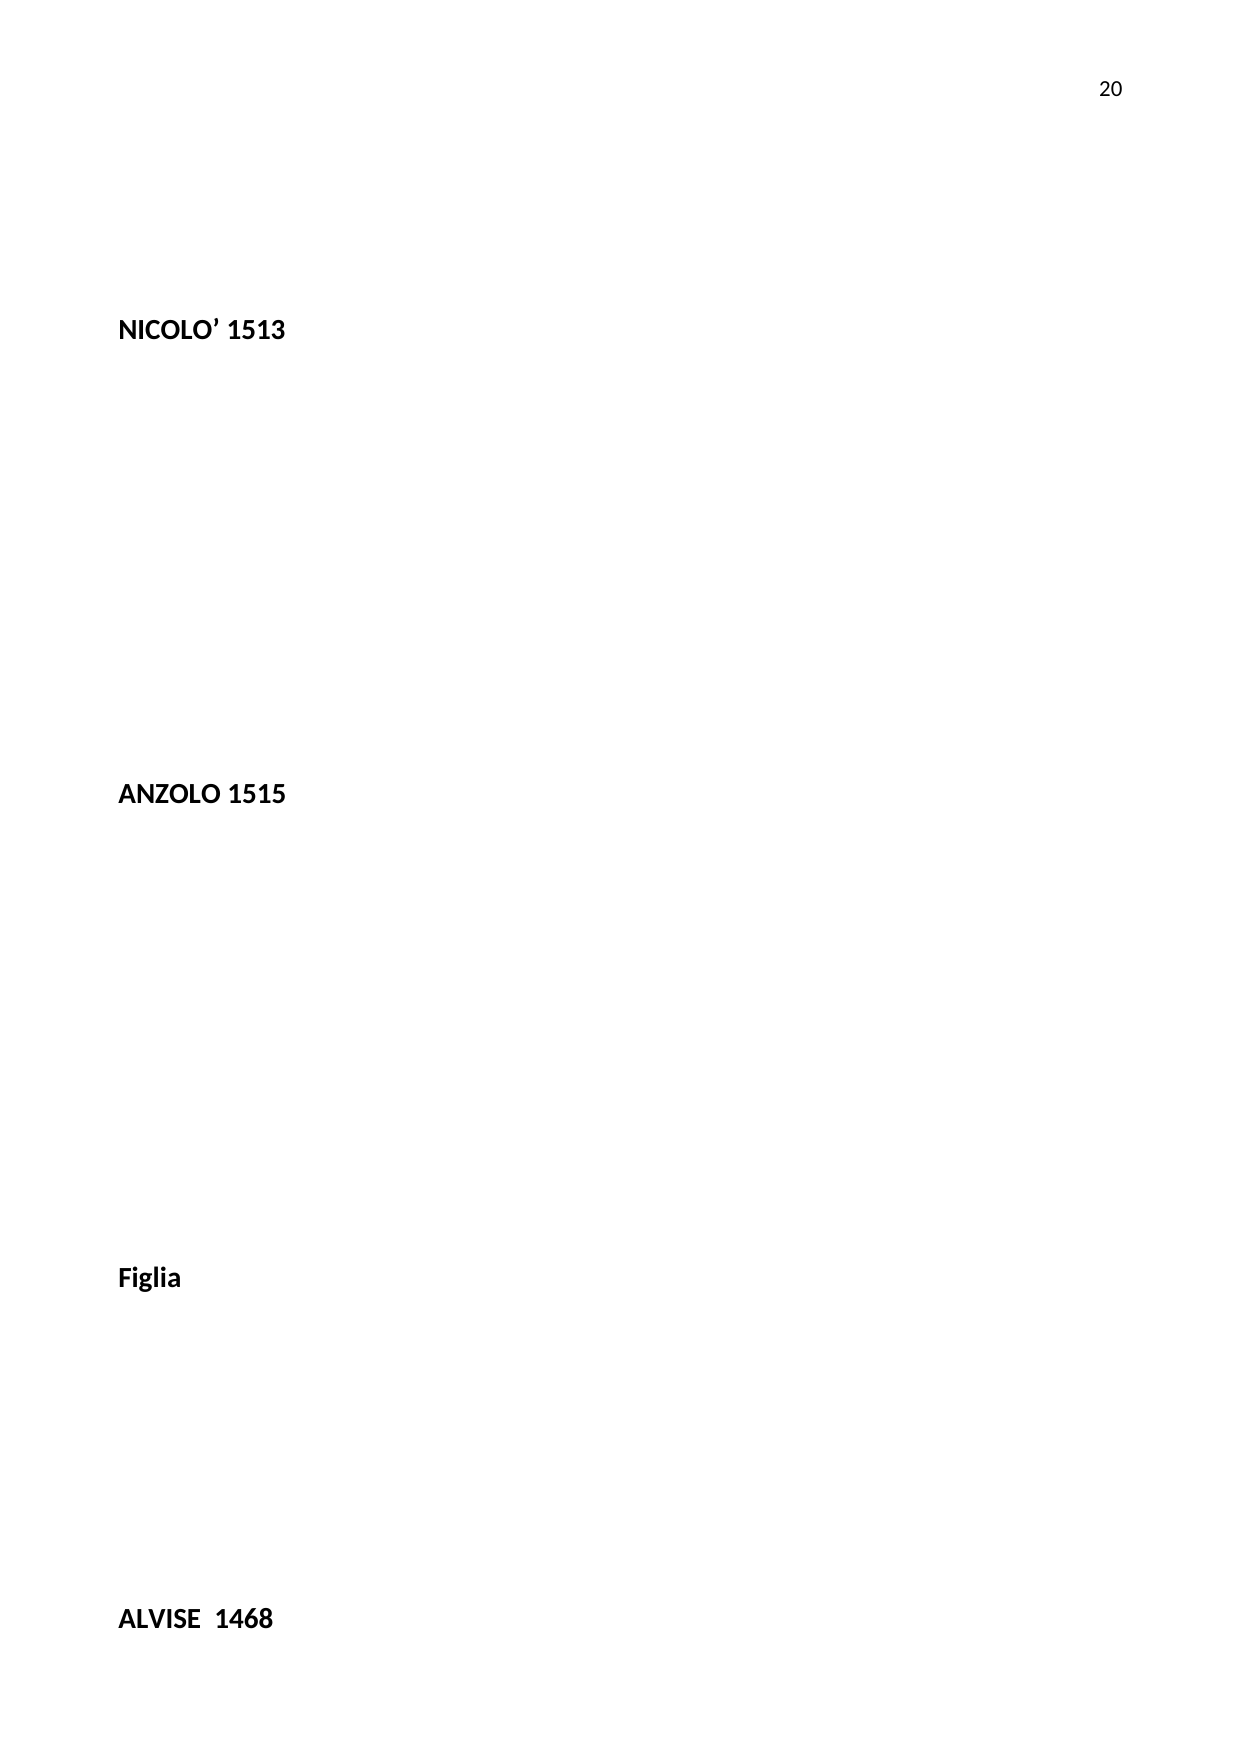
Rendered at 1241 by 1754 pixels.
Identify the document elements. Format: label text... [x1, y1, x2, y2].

text ALVISE 1468 [118, 1321, 1019, 1636]
text NICOLO’ 1513 [118, 148, 1019, 347]
text Figlia [118, 1259, 1019, 1295]
text ANZOLO 1515 [118, 373, 1019, 811]
